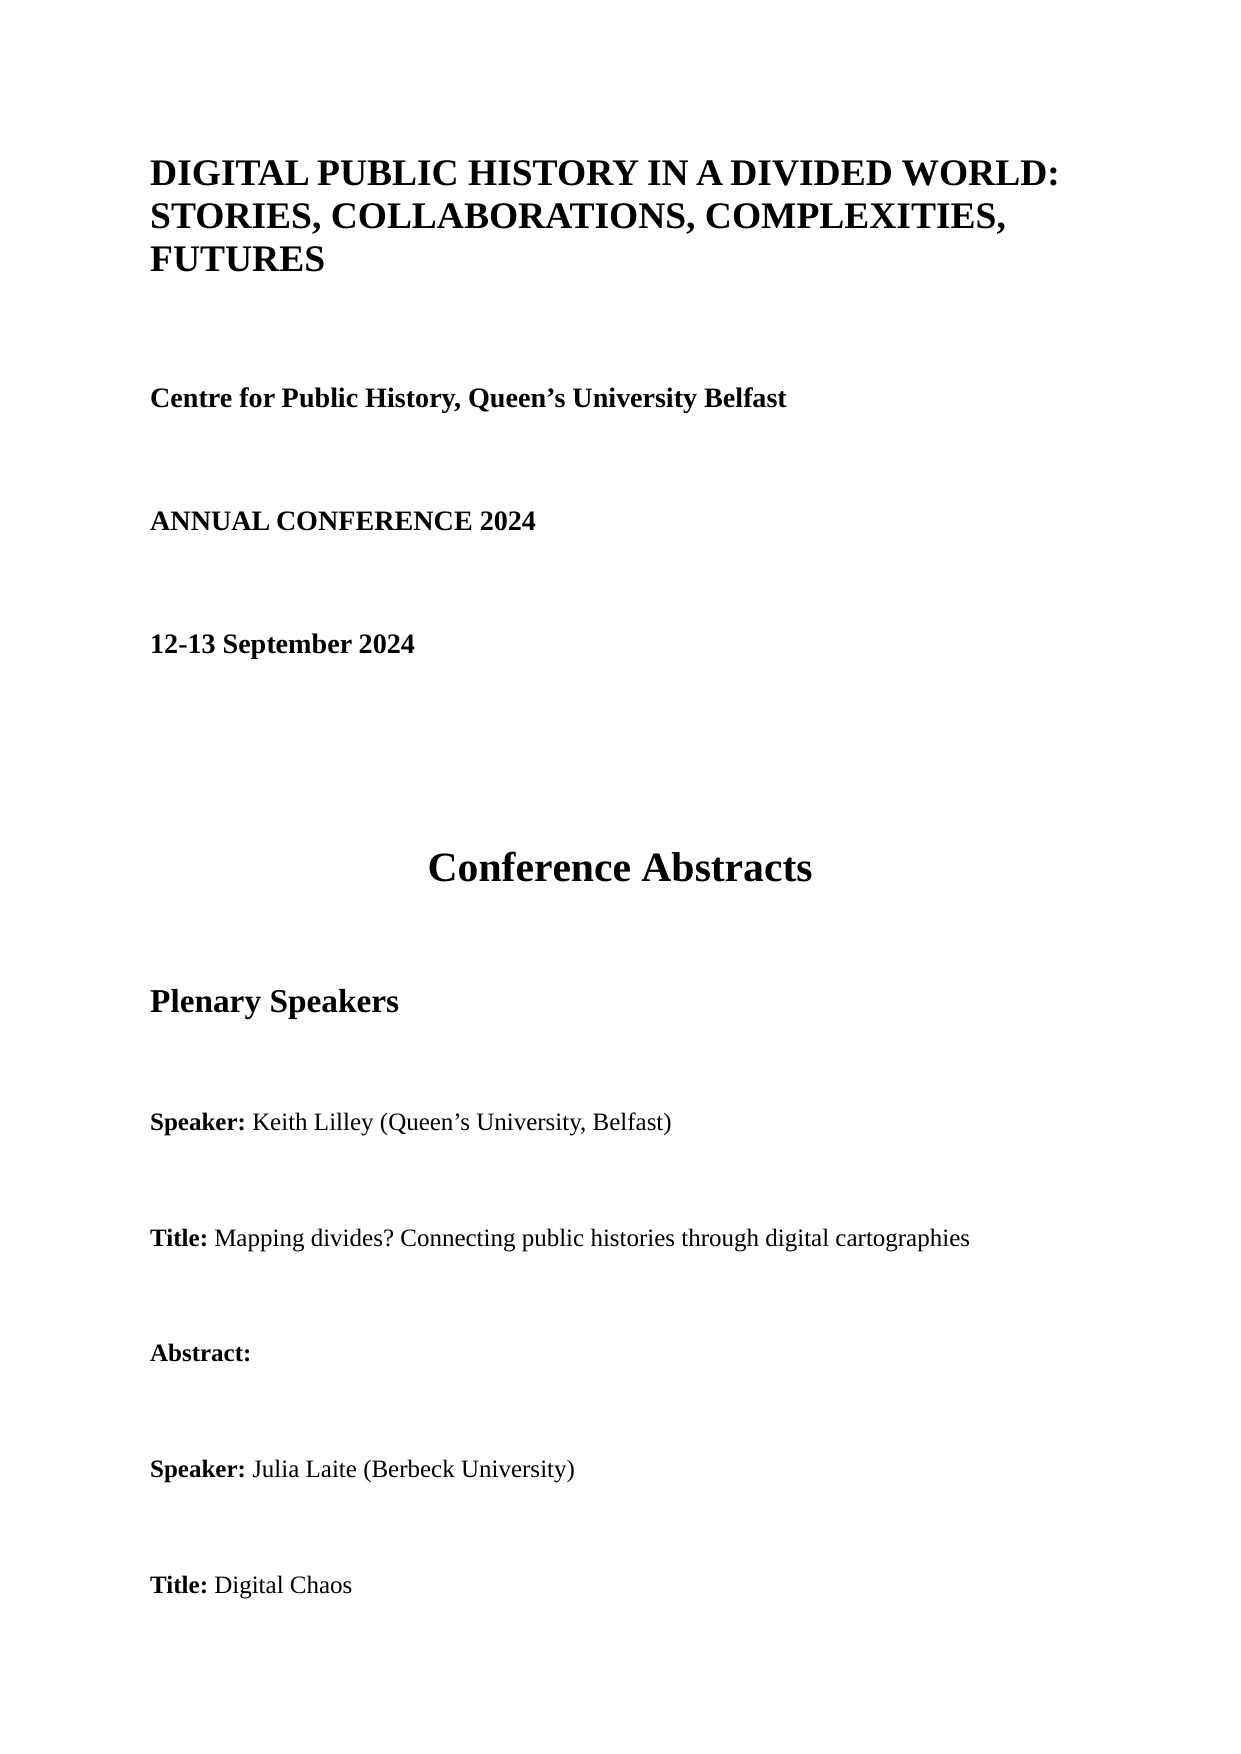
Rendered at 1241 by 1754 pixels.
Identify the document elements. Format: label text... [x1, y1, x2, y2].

text Centre for Public History, Queen’s University Belfast [150, 381, 1090, 413]
text Abstract: [150, 1338, 1090, 1367]
text Speaker: Julia Laite (Berbeck University) [150, 1454, 1090, 1483]
text Conference Abstracts [150, 843, 1090, 891]
text Title: Digital Chaos [150, 1570, 1090, 1599]
text Speaker: Keith Lilley (Queen’s University, Belfast) [150, 1107, 1090, 1136]
text DIGITAL PUBLIC HISTORY IN A DIVIDED WORLD: STORIES, COLLABORATIONS, COMPLEXITIES, FUTURES [150, 150, 1090, 279]
text 12-13 September 2024 [150, 627, 1090, 659]
text Title: Mapping divides? Connecting public histories through digital cartographies [150, 1223, 1090, 1251]
text ANNUAL CONFERENCE 2024 [150, 504, 1090, 536]
text Plenary Speakers [150, 981, 1090, 1020]
